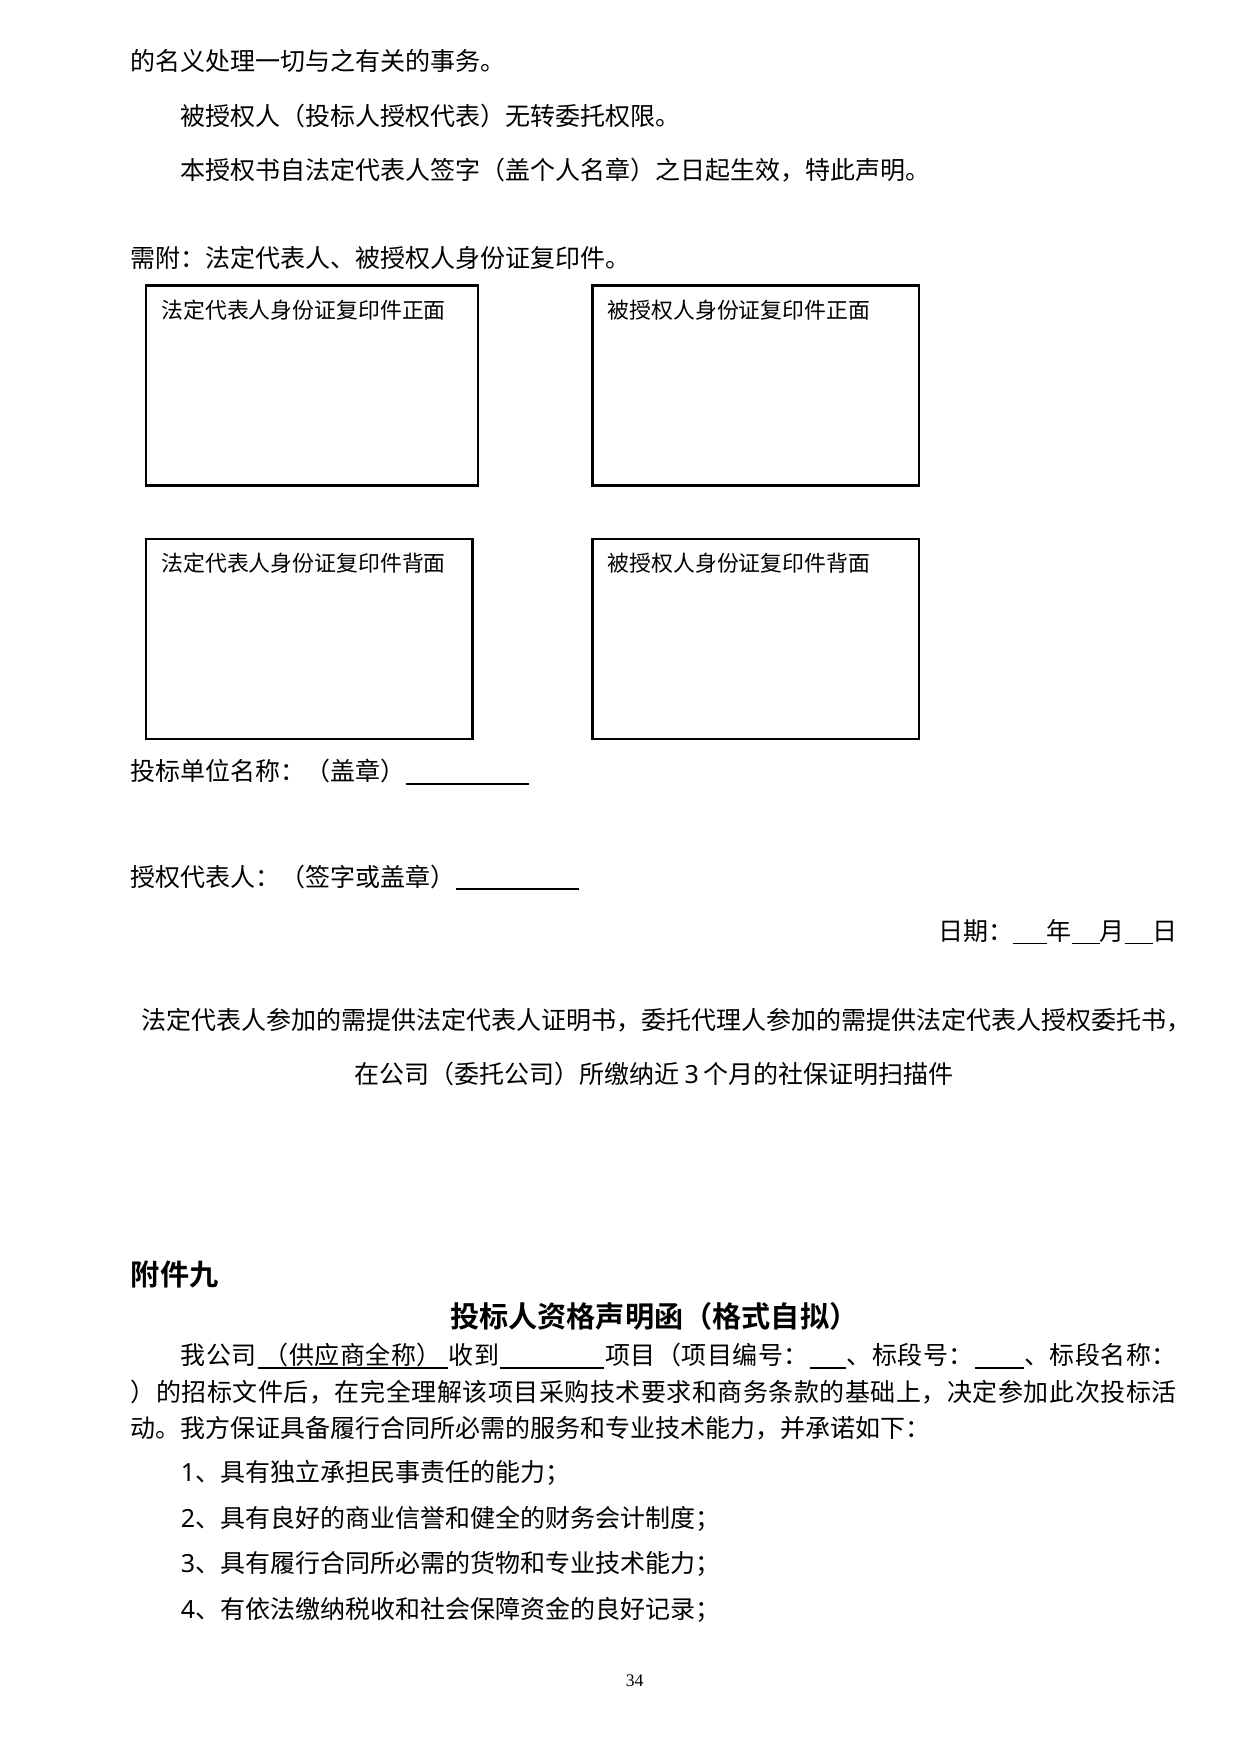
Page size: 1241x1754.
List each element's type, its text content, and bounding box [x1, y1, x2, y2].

text 日期： 年 月 日 [131, 912, 1177, 948]
text 附件九 [131, 1251, 1177, 1293]
text 1、具有独立承担民事责任的能力； [131, 1444, 1177, 1490]
text 4、有依法缴纳税收和社会保障资金的良好记录； [131, 1582, 1177, 1628]
text 2、具有良好的商业信誉和健全的财务会计制度； [131, 1490, 1177, 1536]
text 授权代表人：（签字或盖章） [131, 857, 1177, 893]
text 我公司 （供应商全称） 收到 项目（项目编号： 、标段号： 、标段名称： ）的招标文件后，在完全理解该项目采购技术要求和商务条款的基础上，决定参加此次投标活动。我方保证具备履行合同所必需的服务和专业技术能力，并承诺如下： [131, 1336, 1177, 1444]
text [131, 42, 1177, 78]
text 3、具有履行合同所必需的货物和专业技术能力； [131, 1536, 1177, 1582]
text 投标人资格声明函（格式自拟） [131, 1293, 1177, 1336]
list 法定代表人参加的需提供法定代表人证明书，委托代理人参加的需提供法定代表人授权委托书，在公司（委托公司）所缴纳近3个月的社保证明扫描件 [131, 1000, 1177, 1091]
text 被授权人（投标人授权代表）无转委托权限。 [131, 96, 1177, 132]
text 需附：法定代表人、被授权人身份证复印件。 [131, 239, 1177, 275]
text 投标单位名称：（盖章） [131, 752, 1177, 788]
text 本授权书自法定代表人签字（盖个人名章）之日起生效，特此声明。 [131, 150, 1177, 187]
